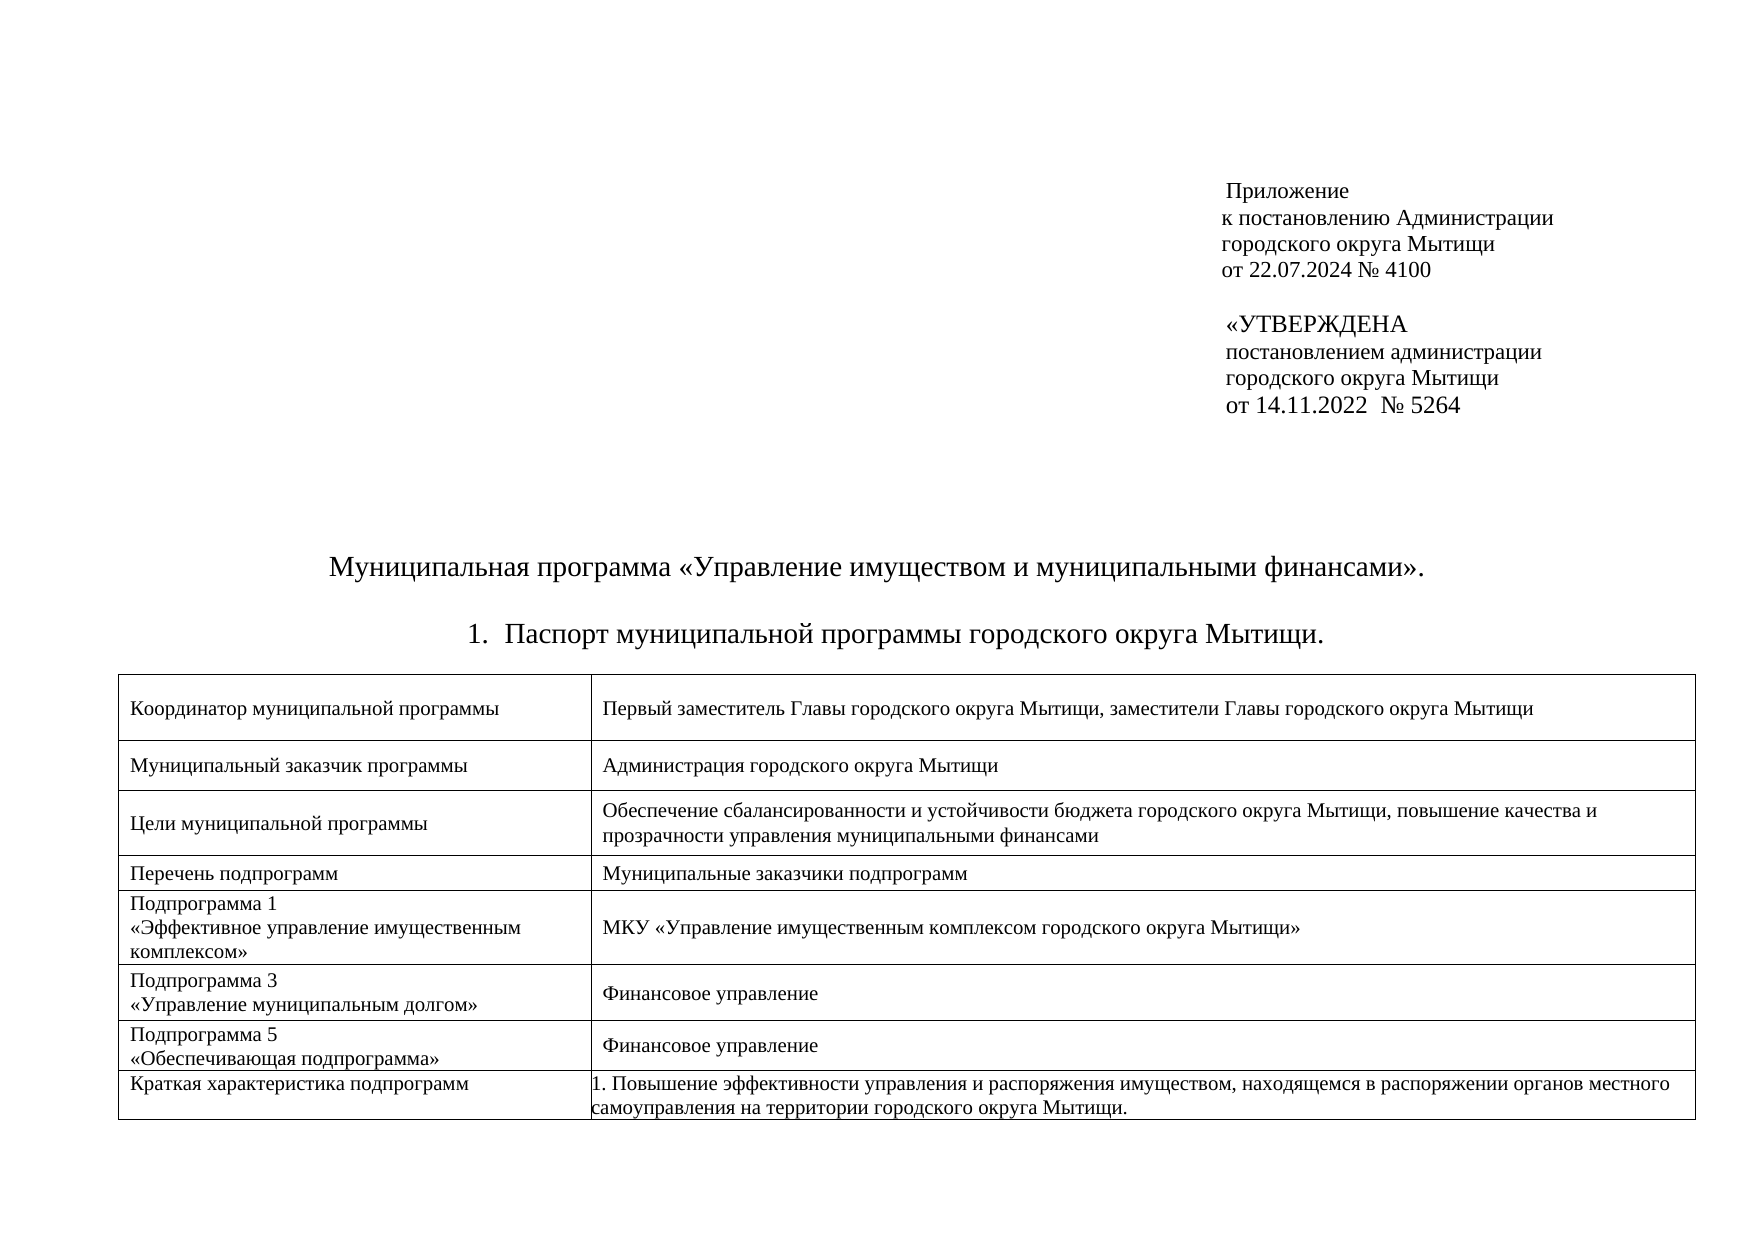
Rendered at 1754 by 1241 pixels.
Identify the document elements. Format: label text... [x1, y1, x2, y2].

table_cell МКУ «Управление имущественным комплексом городского округа Мытищи» [592, 891, 1695, 963]
text Приложение [1226, 177, 1636, 203]
text «УТВЕРЖДЕНА [1226, 309, 1636, 338]
table_cell Муниципальный заказчик программы [119, 741, 591, 789]
table_cell Подпрограмма 5 «Обеспечивающая подпрограмма» [119, 1021, 591, 1069]
table_cell Цели муниципальной программы [119, 791, 591, 854]
text от 14.11.2022 № 5264 [1226, 390, 1636, 419]
table_header Координатор муниципальной программы [119, 675, 591, 740]
text городского округа Мытищи [118, 230, 1636, 256]
table_cell Финансовое управление [592, 965, 1695, 1020]
table_cell Подпрограмма 3 «Управление муниципальным долгом» [119, 965, 591, 1020]
list Паспорт муниципальной программы городского округа Мытищи. [156, 616, 1636, 649]
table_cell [119, 1071, 591, 1119]
table_header Первый заместитель Главы городского округа Мытищи, заместители Главы городского округа Мытищи [592, 675, 1695, 740]
table_cell Муниципальные заказчики подпрограмм [592, 856, 1695, 890]
text городского округа Мытищи [1226, 364, 1636, 390]
title Муниципальная программа «Управление имуществом и муниципальными финансами». [118, 549, 1636, 582]
table_cell Администрация городского округа Мытищи [592, 741, 1695, 789]
table_cell Обеспечение сбалансированности и устойчивости бюджета городского округа Мытищи, повышение качества и прозрачности управления муниципальными финансами [592, 791, 1695, 854]
text постановлением администрации [1226, 338, 1636, 364]
table_cell Финансовое управление [592, 1021, 1695, 1069]
table_cell Подпрограмма 1 «Эффективное управление имущественным комплексом» [119, 891, 591, 963]
text от 22.07.2024 № 4100 [118, 256, 1636, 283]
table_cell 1. Повышение эффективности управления и распоряжения имуществом, находящемся в распоряжении органов местного самоуправления на территории городского округа Мытищи. [592, 1071, 1695, 1119]
table_cell Перечень подпрограмм [119, 856, 591, 890]
text к постановлению Администрации [118, 203, 1577, 230]
